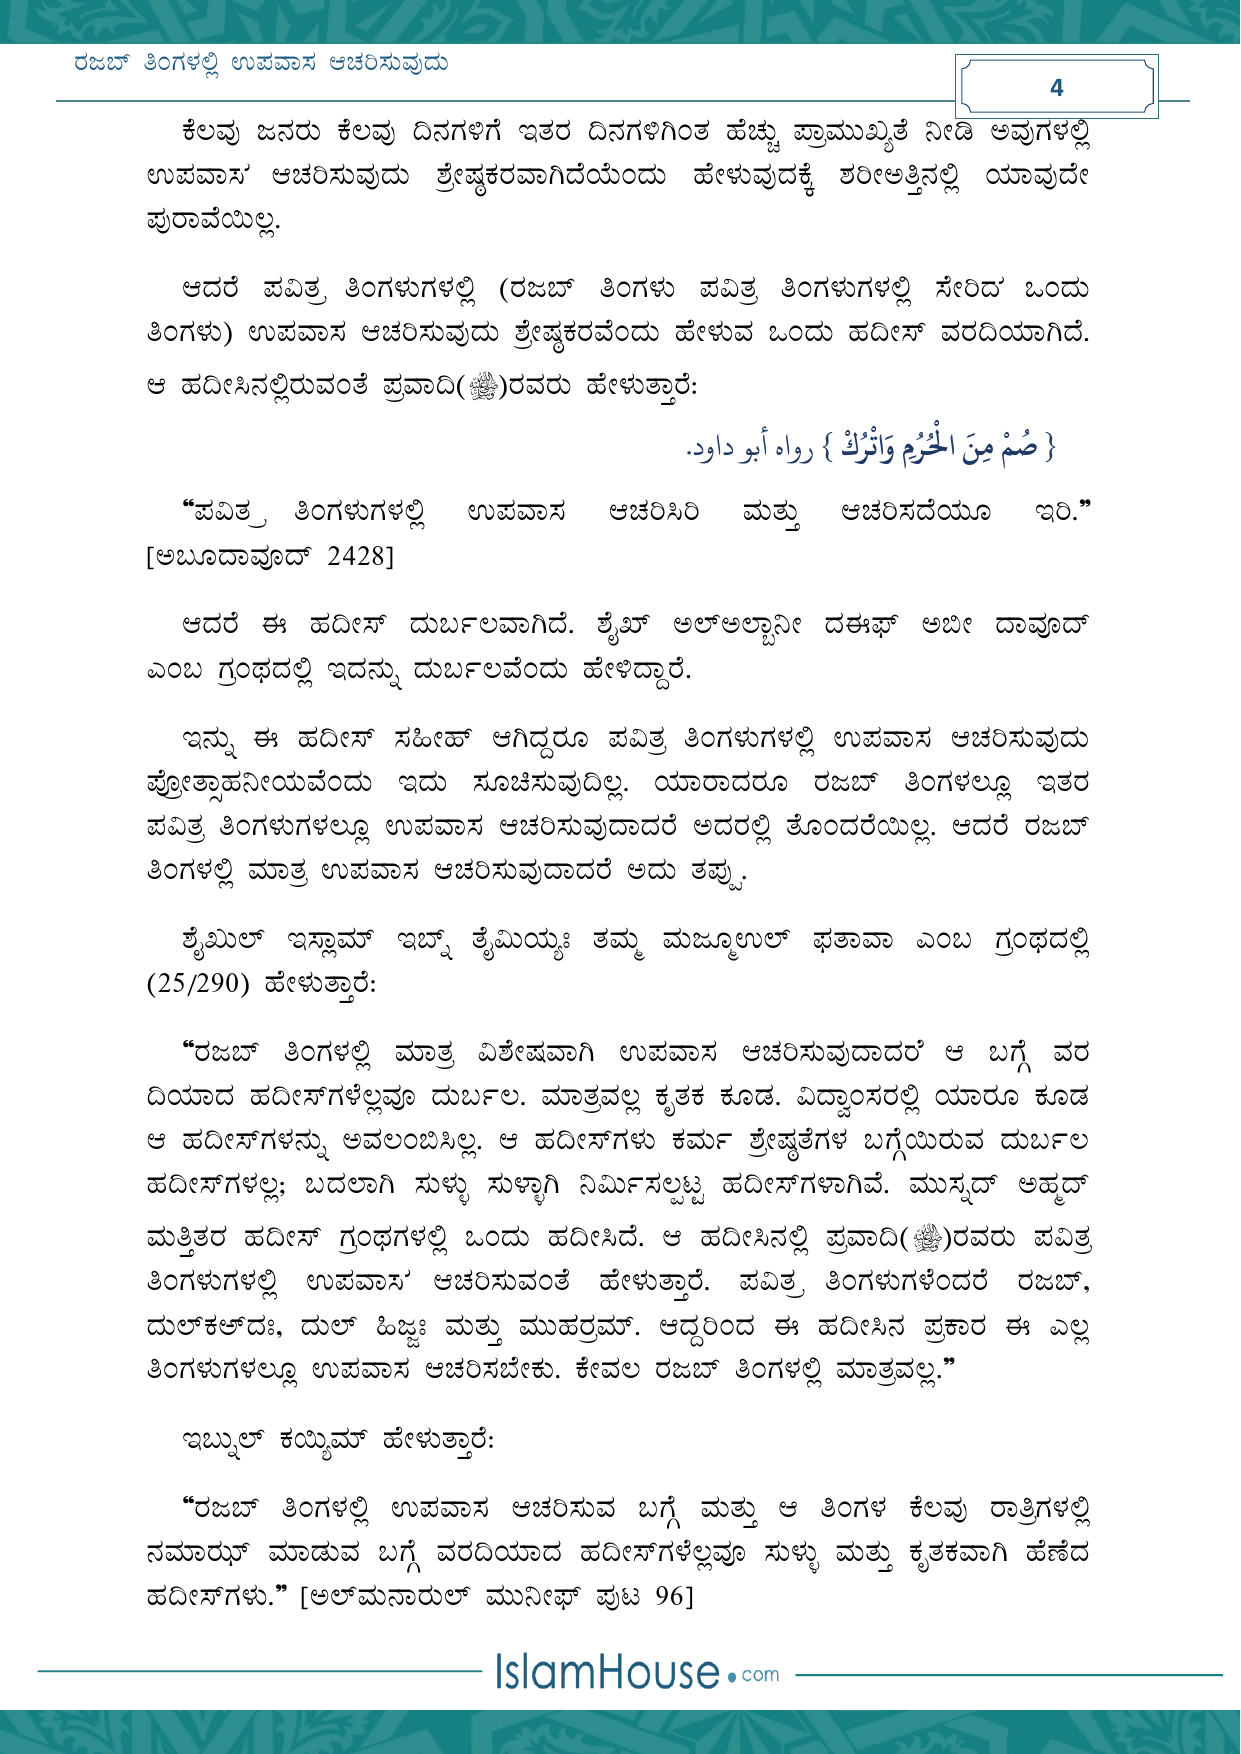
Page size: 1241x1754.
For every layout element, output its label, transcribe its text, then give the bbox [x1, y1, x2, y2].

text “¥À«vÀæ wAUÀ¼ÀÄUÀ¼À°è G¥ÀªÁ¸À DZÀj¹j ªÀÄvÀÄÛ DZÀj¸ÀzÉAiÀÄÆ Ej.” [C§ÆzÁªÀÇzï 2428] [148, 499, 1092, 581]
text E£ÀÄß F ºÀ¢Ã¸ï ¸À»Ãºï DVzÀÝgÀÆ ¥À«vÀæ wAUÀ¼ÀÄUÀ¼À°è G¥ÀªÁ¸À DZÀj¸ÀÄªÀÅzÀÄ ¥ÉÇæÃvÁìºÀ¤ÃAiÀÄªÉAzÀÄ EzÀÄ ¸ÀÆa¸ÀÄªÀÅ¢®è. AiÀiÁgÁzÀgÀÆ gÀd¨ï wAUÀ¼À®Æè EvÀgÀ ¥À«vÀæ wAUÀ¼ÀÄUÀ¼À®Æè G¥ÀªÁ¸À DZÀj¸ÀÄªÀÅzÁzÀgÉ CzÀgÀ°è vÉÆAzÀgÉ¬Ä®è. DzÀgÉ gÀd¨ï wAUÀ¼À°è ªÀiÁvÀæ G¥ÀªÁ¸À DZÀj¸ÀÄªÀÅzÁzÀgÉ CzÀÄ vÀ¥ÀÅöà. [148, 725, 1092, 896]
text DzÀgÉ F ºÀ¢Ã¸ï zÀÄ§ð®ªÁVzÉ. ±ÉÊSï C¯ïC¯Áâ¤Ã zÀF¥sï C©Ã zÁªÀÇzï JA§ UÀæAxÀzÀ°è EzÀ£ÀÄß zÀÄ§ð®ªÉAzÀÄ ºÉÃ½zÁÝgÉ. [148, 612, 1092, 694]
picture [487, 1646, 1224, 1698]
text E§Äß¯ï PÀ¬ÄåªÀiï ºÉÃ¼ÀÄvÁÛgÉ: [148, 1426, 1092, 1464]
picture [28, 1645, 483, 1692]
picture [0, 0, 1240, 44]
text PÉ®ªÀÅ d£ÀgÀÄ PÉ®ªÀÅ ¢£ÀUÀ½UÉ EvÀgÀ ¢£ÀUÀ½VAvÀ ºÉZÀÄÑ ¥ÁæªÀÄÄRåvÉ ¤Ãr CªÀÅUÀ¼À°è G¥ÀªÁ¸À DZÀj¸ÀÄªÀÅzÀÄ ±ÉæÃµÀ×PÀgÀªÁVzÉAiÉÄAzÀÄ ºÉÃ¼ÀÄªÀÅzÀPÉÌ ±ÀjÃCwÛ£À°è AiÀiÁªÀÅzÉÃ ¥ÀÅgÁªÉ¬Ä®è. [148, 118, 1092, 244]
text “gÀd¨ï wAUÀ¼À°è G¥ÀªÁ¸À DZÀj¸ÀÄªÀ §UÉÎ ªÀÄvÀÄÛ D wAUÀ¼À PÉ®ªÀÅ gÁwæUÀ¼À°è £ÀªÀiÁgÀhiï ªÀiÁqÀÄªÀ §UÉÎ ªÀgÀ¢AiÀiÁzÀ ºÀ¢Ã¸ïUÀ¼É®èªÀÇ ¸ÀÄ¼ÀÄî ªÀÄvÀÄÛ PÀÈvÀPÀªÁV ºÉuÉzÀ ºÀ¢Ã¸ïUÀ¼ÀÄ.” [C¯ïªÀÄ£ÁgÀÄ¯ï ªÀÄÄ¤Ã¥sï ¥ÀÅl 96] [148, 1495, 1092, 1622]
text ±ÉÊRÄ¯ï E¸ÁèªÀiï E¨ïß vÉÊ«ÄAiÀÄåB vÀªÀÄä ªÀÄdÆäG¯ï ¥sÀvÁªÁ JA§ UÀæAxÀzÀ°è (25/290) ºÉÃ¼ÀÄvÁÛgÉ: [148, 926, 1092, 1009]
text DzÀgÉ ¥À«vÀæ wAUÀ¼ÀÄUÀ¼À°è (gÀd¨ï wAUÀ¼ÀÄ ¥À«vÀæ wAUÀ¼ÀÄUÀ¼À°è ¸ÉÃjzÀ MAzÀÄ wAUÀ¼ÀÄ) G¥ÀªÁ¸À DZÀj¸ÀÄªÀÅzÀÄ ±ÉæÃµÀ×PÀgÀªÉAzÀÄ ºÉÃ¼ÀÄªÀ MAzÀÄ ºÀ¢Ã¸ï ªÀgÀ¢AiÀiÁVzÉ. D ºÀ¢Ã¹£À°ègÀÄªÀAvÉ ¥ÀæªÁ¢()gÀªÀgÀÄ ºÉÃ¼ÀÄvÁÛgÉ: [148, 275, 1092, 411]
picture [0, 1710, 1241, 1754]
text { صُمْ مِنَ الْحُرُمِ وَاتْرُكْ } رواه أبو داود. [148, 418, 1092, 474]
text “gÀd¨ï wAUÀ¼À°è ªÀiÁvÀæ «±ÉÃµÀªÁV G¥ÀªÁ¸À DZÀj¸ÀÄªÀÅzÁzÀgÉ D §UÉÎ ªÀgÀ¢AiÀiÁzÀ ºÀ¢Ã¸ïUÀ¼É®èªÀÇ zÀÄ§ð®. ªÀiÁvÀæªÀ®è PÀÈvÀPÀ PÀÆqÀ. «zÁéA¸ÀgÀ°è AiÀiÁgÀÆ PÀÆqÀ D ºÀ¢Ã¸ïUÀ¼À£ÀÄß CªÀ®A©¹®è. D ºÀ¢Ã¸ïUÀ¼ÀÄ PÀªÀÄð ±ÉæÃµÀ×vÉUÀ¼À §UÉÎ¬ÄgÀÄªÀ zÀÄ§ð® ºÀ¢Ã¸ïUÀ¼À®è; §zÀ¯ÁV ¸ÀÄ¼ÀÄî ¸ÀÄ¼ÁîV ¤«Äð¸À®àlÖ ºÀ¢Ã¸ïUÀ¼ÁVªÉ. ªÀÄÄ¸Àßzï CºÀäzï ªÀÄwÛvÀgÀ ºÀ¢Ã¸ï UÀæAxÀUÀ¼À°è MAzÀÄ ºÀ¢Ã¹zÉ. D ºÀ¢Ã¹£À°è ¥ÀæªÁ¢()gÀªÀgÀÄ ¥À«vÀæ wAUÀ¼ÀÄUÀ¼À°è G¥ÀªÁ¸À DZÀj¸ÀÄªÀAvÉ ºÉÃ¼ÀÄvÁÛgÉ. ¥À«vÀæ wAUÀ¼ÀÄUÀ¼ÉAzÀgÉ gÀd¨ï, zÀÄ¯ïPÀCïzÀB, zÀÄ¯ï »dÓB ªÀÄvÀÄÛ ªÀÄÄºÀÀgÀæªÀiï. DzÀÝjAzÀ F ºÀ¢Ã¹£À ¥ÀæPÁgÀ F J®è wAUÀ¼ÀÄUÀ¼À®Æè G¥ÀªÁ¸À DZÀj¸À¨ÉÃPÀÄ. PÉÃªÀ® gÀd¨ï wAUÀ¼À°è ªÀiÁvÀæªÀ®è.” [148, 1039, 1092, 1395]
